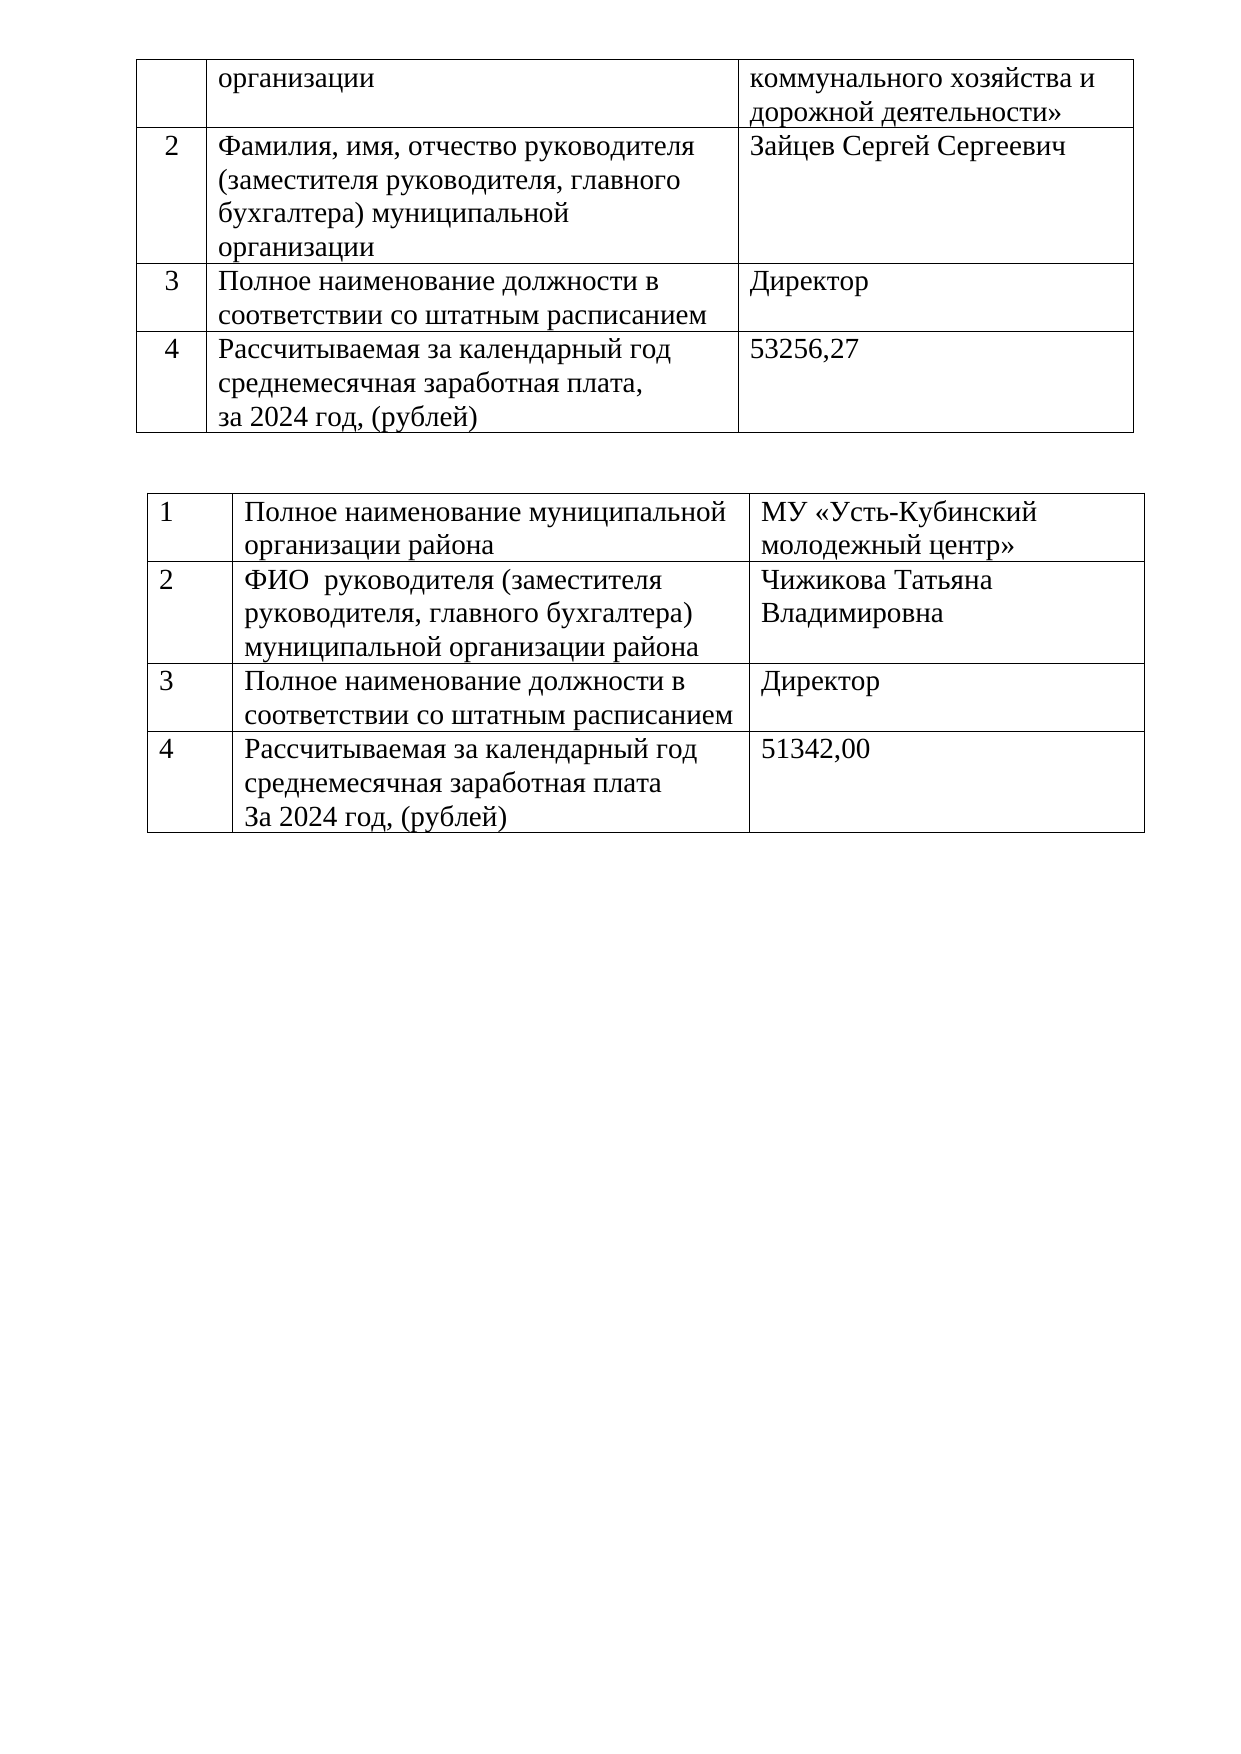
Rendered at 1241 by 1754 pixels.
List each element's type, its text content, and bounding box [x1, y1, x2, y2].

table_cell Зайцев Сергей Сергеевич [739, 128, 1133, 262]
table_cell ФИО руководителя (заместителя руководителя, главного бухгалтера) муниципальной организации района [233, 562, 749, 662]
table_cell Фамилия, имя, отчество руководителя (заместителя руководителя, главного бухгалтера) муниципальной организации [207, 128, 738, 262]
table_cell Рассчитываемая за календарный год среднемесячная заработная плата За 2024 год, (рублей) [233, 732, 749, 832]
table_header 1 [137, 60, 206, 127]
table_cell Полное наименование должности в соответствии со штатным расписанием [233, 664, 749, 731]
table_cell 2 [137, 128, 206, 262]
table_cell Чижикова Татьяна Владимировна [750, 562, 1144, 662]
table_cell 53256,27 [739, 332, 1133, 432]
table_cell Рассчитываемая за календарный год среднемесячная заработная плата, за 2024 год, (рублей) [207, 332, 738, 432]
table_cell Директор [750, 664, 1144, 731]
table_header МУ «Усть-Кубинский молодежный центр» [750, 494, 1144, 561]
table_cell 4 [148, 732, 232, 832]
table_cell Директор [739, 264, 1133, 331]
table_cell 51342,00 [750, 732, 1144, 832]
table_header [207, 60, 738, 127]
table_cell Полное наименование должности в соответствии со штатным расписанием [207, 264, 738, 331]
table_cell 4 [137, 332, 206, 432]
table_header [739, 60, 1133, 127]
table_cell 3 [148, 664, 232, 731]
table_header Полное наименование муниципальной организации района [233, 494, 749, 561]
table_cell 2 [148, 562, 232, 662]
table_cell 3 [137, 264, 206, 331]
table_header 1 [148, 494, 232, 561]
